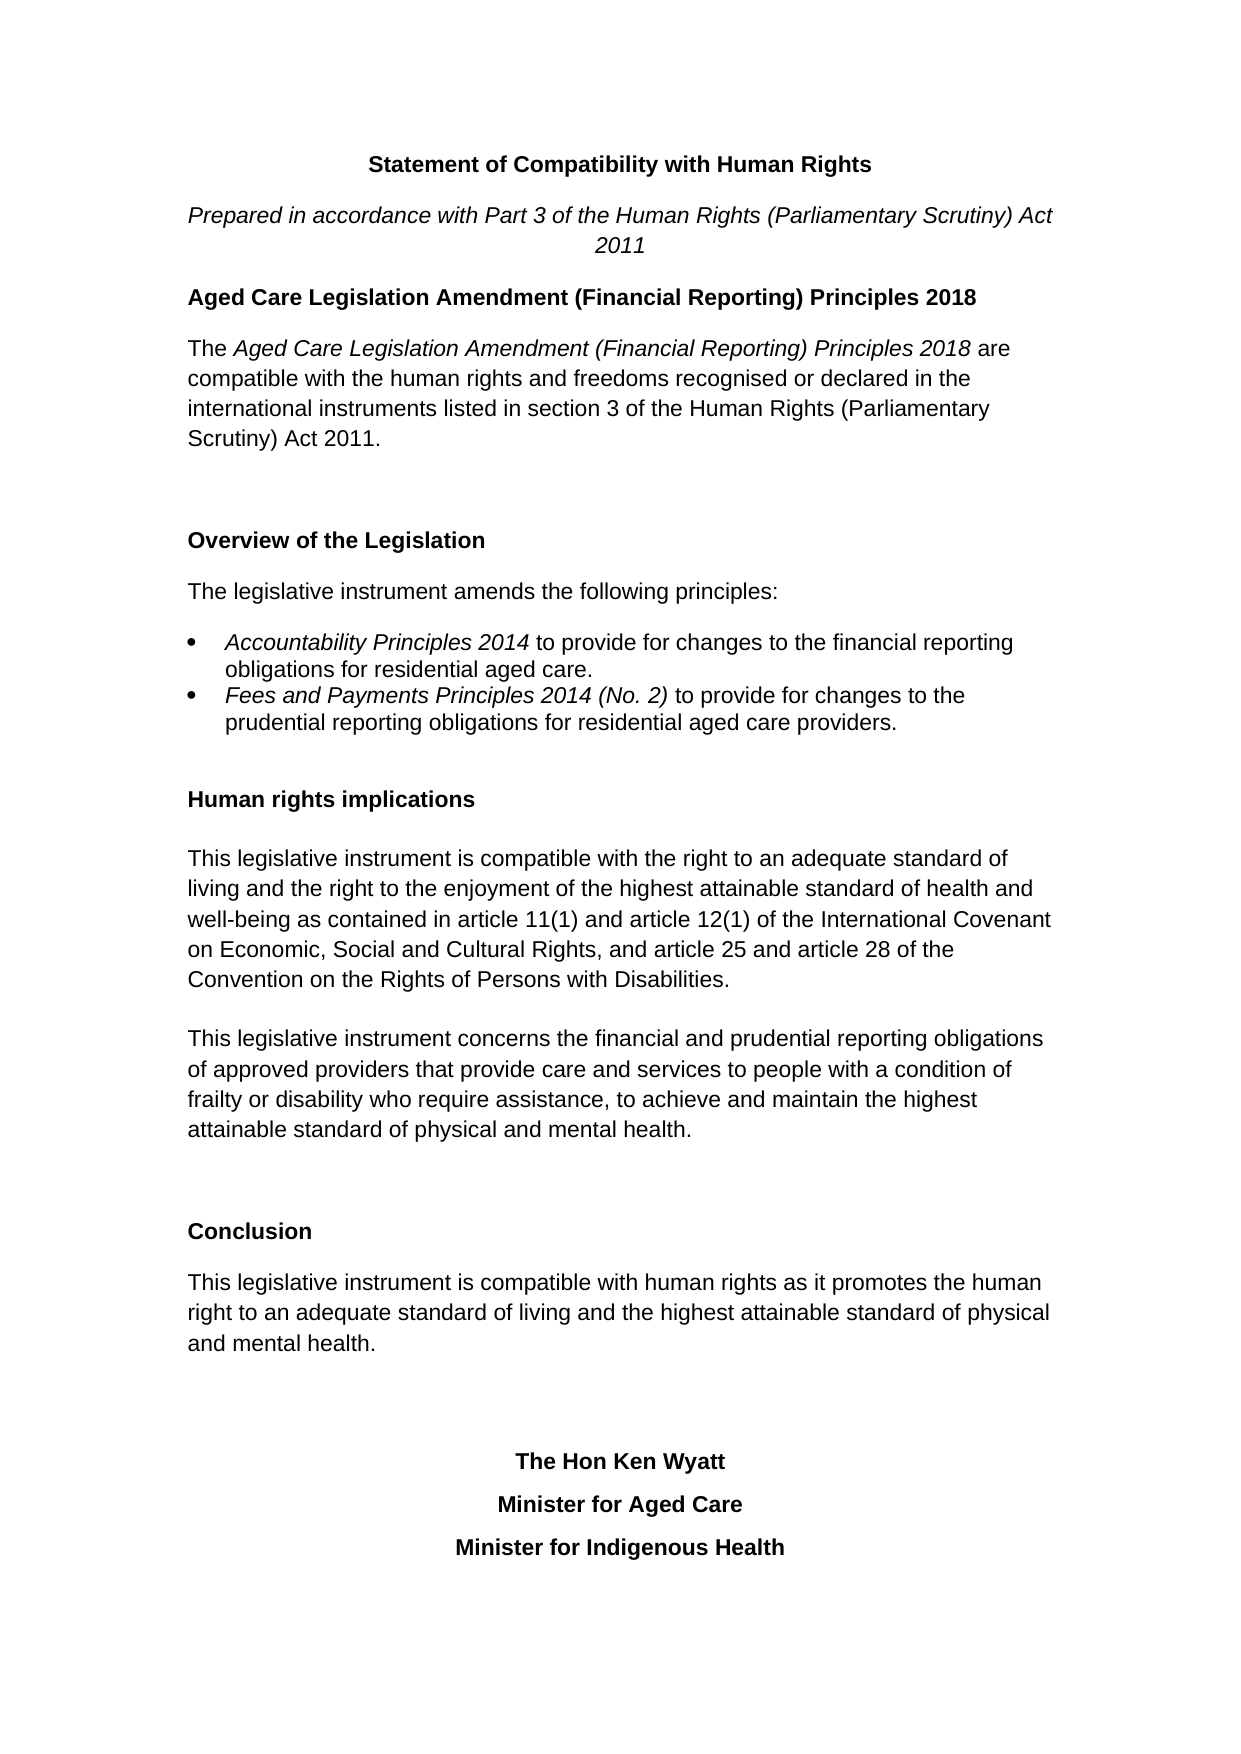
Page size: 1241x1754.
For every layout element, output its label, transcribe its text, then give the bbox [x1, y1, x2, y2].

text The Hon Ken Wyatt [187, 1448, 1053, 1475]
text Conclusion [187, 1218, 1053, 1244]
list Fees and Payments Principles 2014 (No. 2) to provide for changes to the prudential reporting obligations for residential aged care providers. [187, 682, 1053, 735]
text Human rights implications [187, 786, 1053, 812]
text Prepared in accordance with Part 3 of the Human Rights (Parliamentary Scrutiny) Act 2011 [187, 202, 1053, 259]
text This legislative instrument is compatible with human rights as it promotes the human right to an adequate standard of living and the highest attainable standard of physical and mental health. [187, 1269, 1053, 1356]
text This legislative instrument is compatible with the right to an adequate standard of living and the right to the enjoyment of the highest attainable standard of health and well-being as contained in article 11(1) and article 12(1) of the International Covenant on Economic, Social and Cultural Rights, and article 25 and article 28 of the Convention on the Rights of Persons with Disabilities. [187, 845, 1053, 992]
text Minister for Indigenous Health [187, 1534, 1053, 1560]
text Overview of the Legislation [187, 527, 1053, 554]
list Accountability Principles 2014 to provide for changes to the financial reporting obligations for residential aged care. [187, 629, 1053, 682]
text The Aged Care Legislation Amendment (Financial Reporting) Principles 2018 are compatible with the human rights and freedoms recognised or declared in the international instruments listed in section 3 of the Human Rights (Parliamentary Scrutiny) Act 2011. [187, 334, 1053, 452]
text This legislative instrument concerns the financial and prudential reporting obligations of approved providers that provide care and services to people with a condition of frailty or disability who require assistance, to achieve and maintain the highest attainable standard of physical and mental health. [187, 1025, 1053, 1142]
text Aged Care Legislation Amendment (Financial Reporting) Principles 2018 [187, 283, 1053, 310]
text Statement of Compatibility with Human Rights [187, 151, 1053, 178]
text Minister for Aged Care [187, 1491, 1053, 1517]
text The legislative instrument amends the following principles: [187, 578, 1053, 605]
